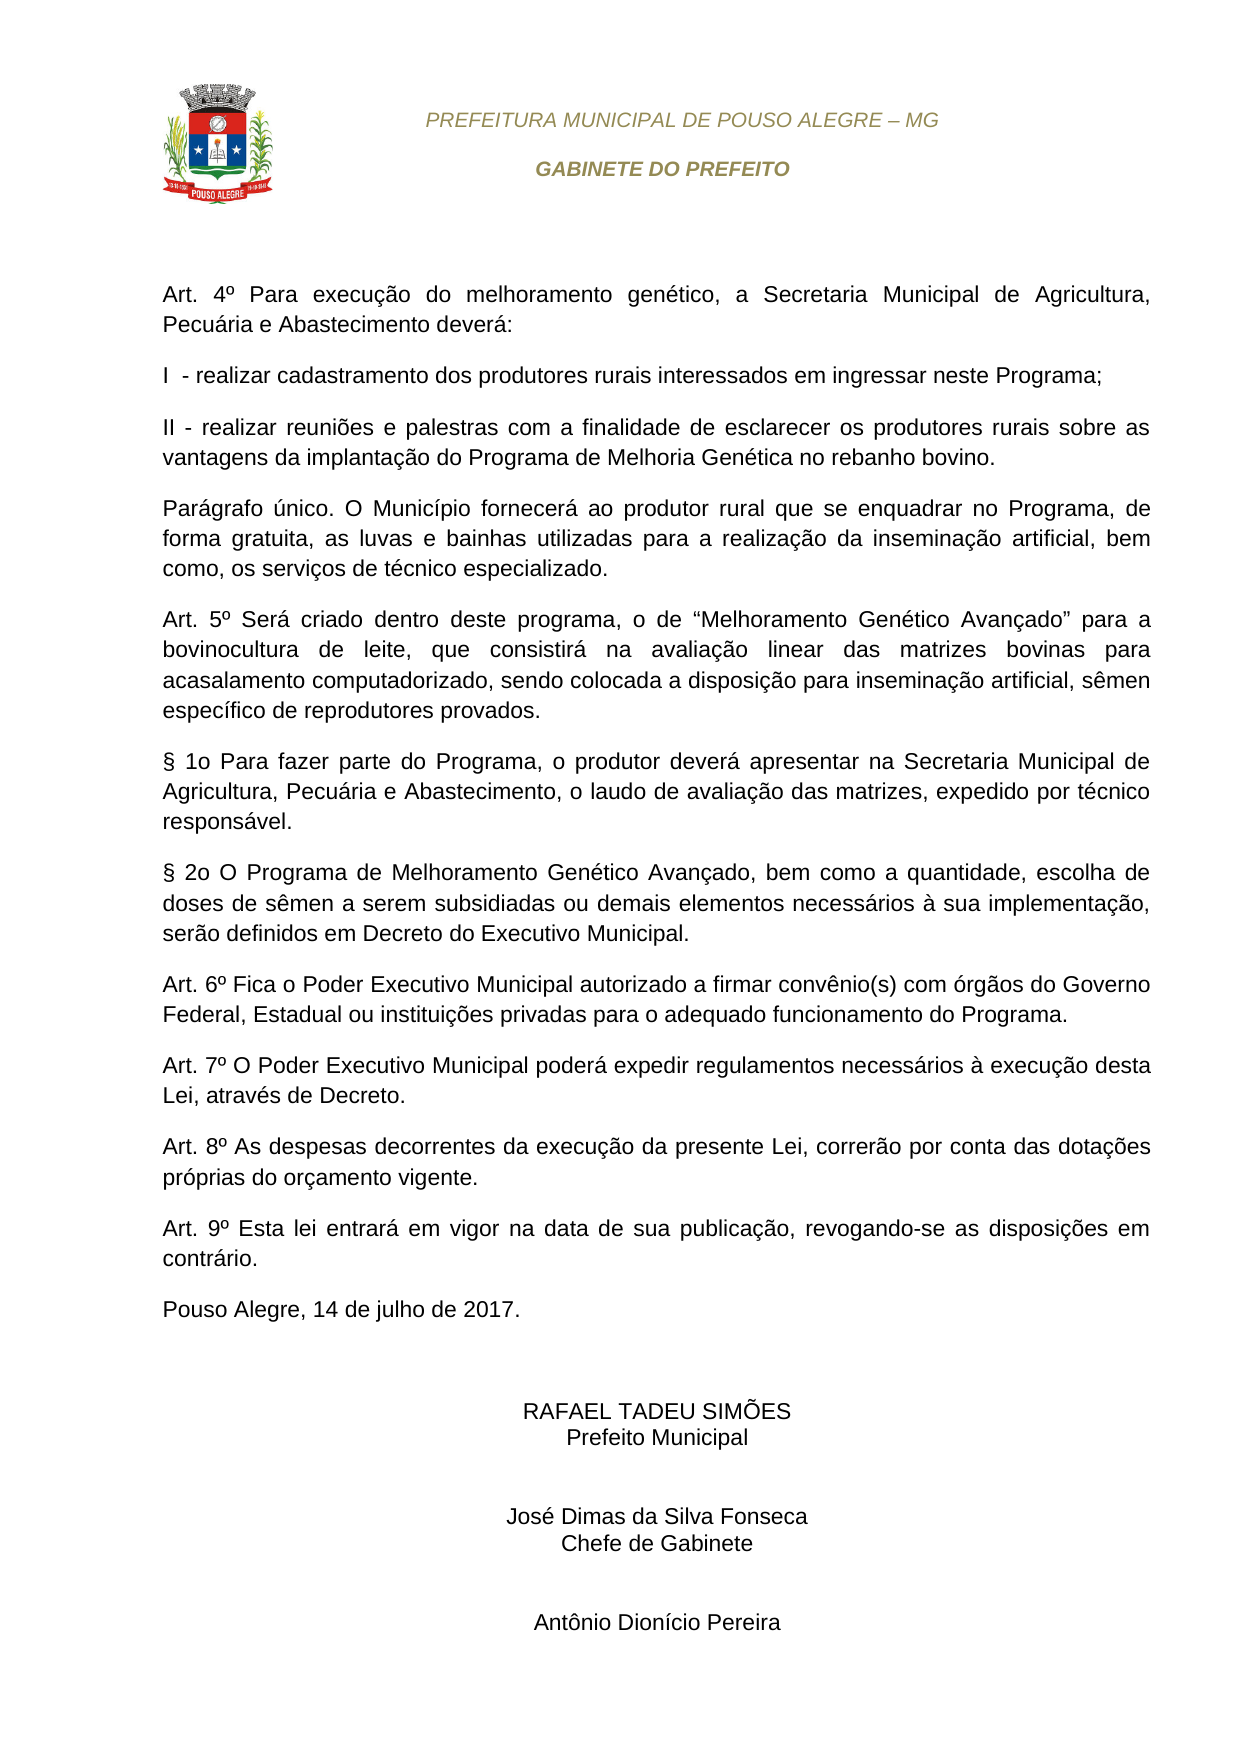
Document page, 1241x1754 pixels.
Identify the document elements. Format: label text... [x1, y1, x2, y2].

text Chefe de Gabinete [162, 1529, 1152, 1556]
text RAFAEL TADEU SIMÕES [162, 1398, 1152, 1424]
text Art. 8º As despesas decorrentes da execução da presente Lei, correrão por conta das dotações próprias do orçamento vigente. [162, 1133, 1152, 1190]
text Parágrafo único. O Município fornecerá ao produtor rural que se enquadrar no Programa, de forma gratuita, as luvas e bainhas utilizadas para a realização da inseminação artificial, bem como, os serviços de técnico especializado. [162, 495, 1152, 581]
text José Dimas da Silva Fonseca [162, 1503, 1152, 1529]
text Prefeito Municipal [162, 1424, 1152, 1451]
text Art. 6º Fica o Poder Executivo Municipal autorizado a firmar convênio(s) com órgãos do Governo Federal, Estadual ou instituições privadas para o adequado funcionamento do Programa. [162, 971, 1152, 1027]
text Antônio Dionício Pereira [162, 1609, 1152, 1635]
text § 2o O Programa de Melhoramento Genético Avançado, bem como a quantidade, escolha de doses de sêmen a serem subsidiadas ou demais elementos necessários à sua implementação, serão definidos em Decreto do Executivo Municipal. [162, 859, 1152, 946]
picture [162, 84, 273, 204]
text I - realizar cadastramento dos produtores rurais interessados em ingressar neste Programa; [162, 362, 1152, 389]
text Pouso Alegre, 14 de julho de 2017. [162, 1296, 1152, 1322]
text II - realizar reuniões e palestras com a finalidade de esclarecer os produtores rurais sobre as vantagens da implantação do Programa de Melhoria Genética no rebanho bovino. [162, 413, 1152, 470]
text Art. 9º Esta lei entrará em vigor na data de sua publicação, revogando-se as disposições em contrário. [162, 1214, 1152, 1271]
text Art. 5º Será criado dentro deste programa, o de “Melhoramento Genético Avançado” para a bovinocultura de leite, que consistirá na avaliação linear das matrizes bovinas para acasalamento computadorizado, sendo colocada a disposição para inseminação artificial, sêmen específico de reprodutores provados. [162, 606, 1152, 723]
text § 1o Para fazer parte do Programa, o produtor deverá apresentar na Secretaria Municipal de Agricultura, Pecuária e Abastecimento, o laudo de avaliação das matrizes, expedido por técnico responsável. [162, 748, 1152, 834]
text Art. 7º O Poder Executivo Municipal poderá expedir regulamentos necessários à execução desta Lei, através de Decreto. [162, 1052, 1152, 1108]
text Art. 4º Para execução do melhoramento genético, a Secretaria Municipal de Agricultura, Pecuária e Abastecimento deverá: [162, 281, 1152, 338]
